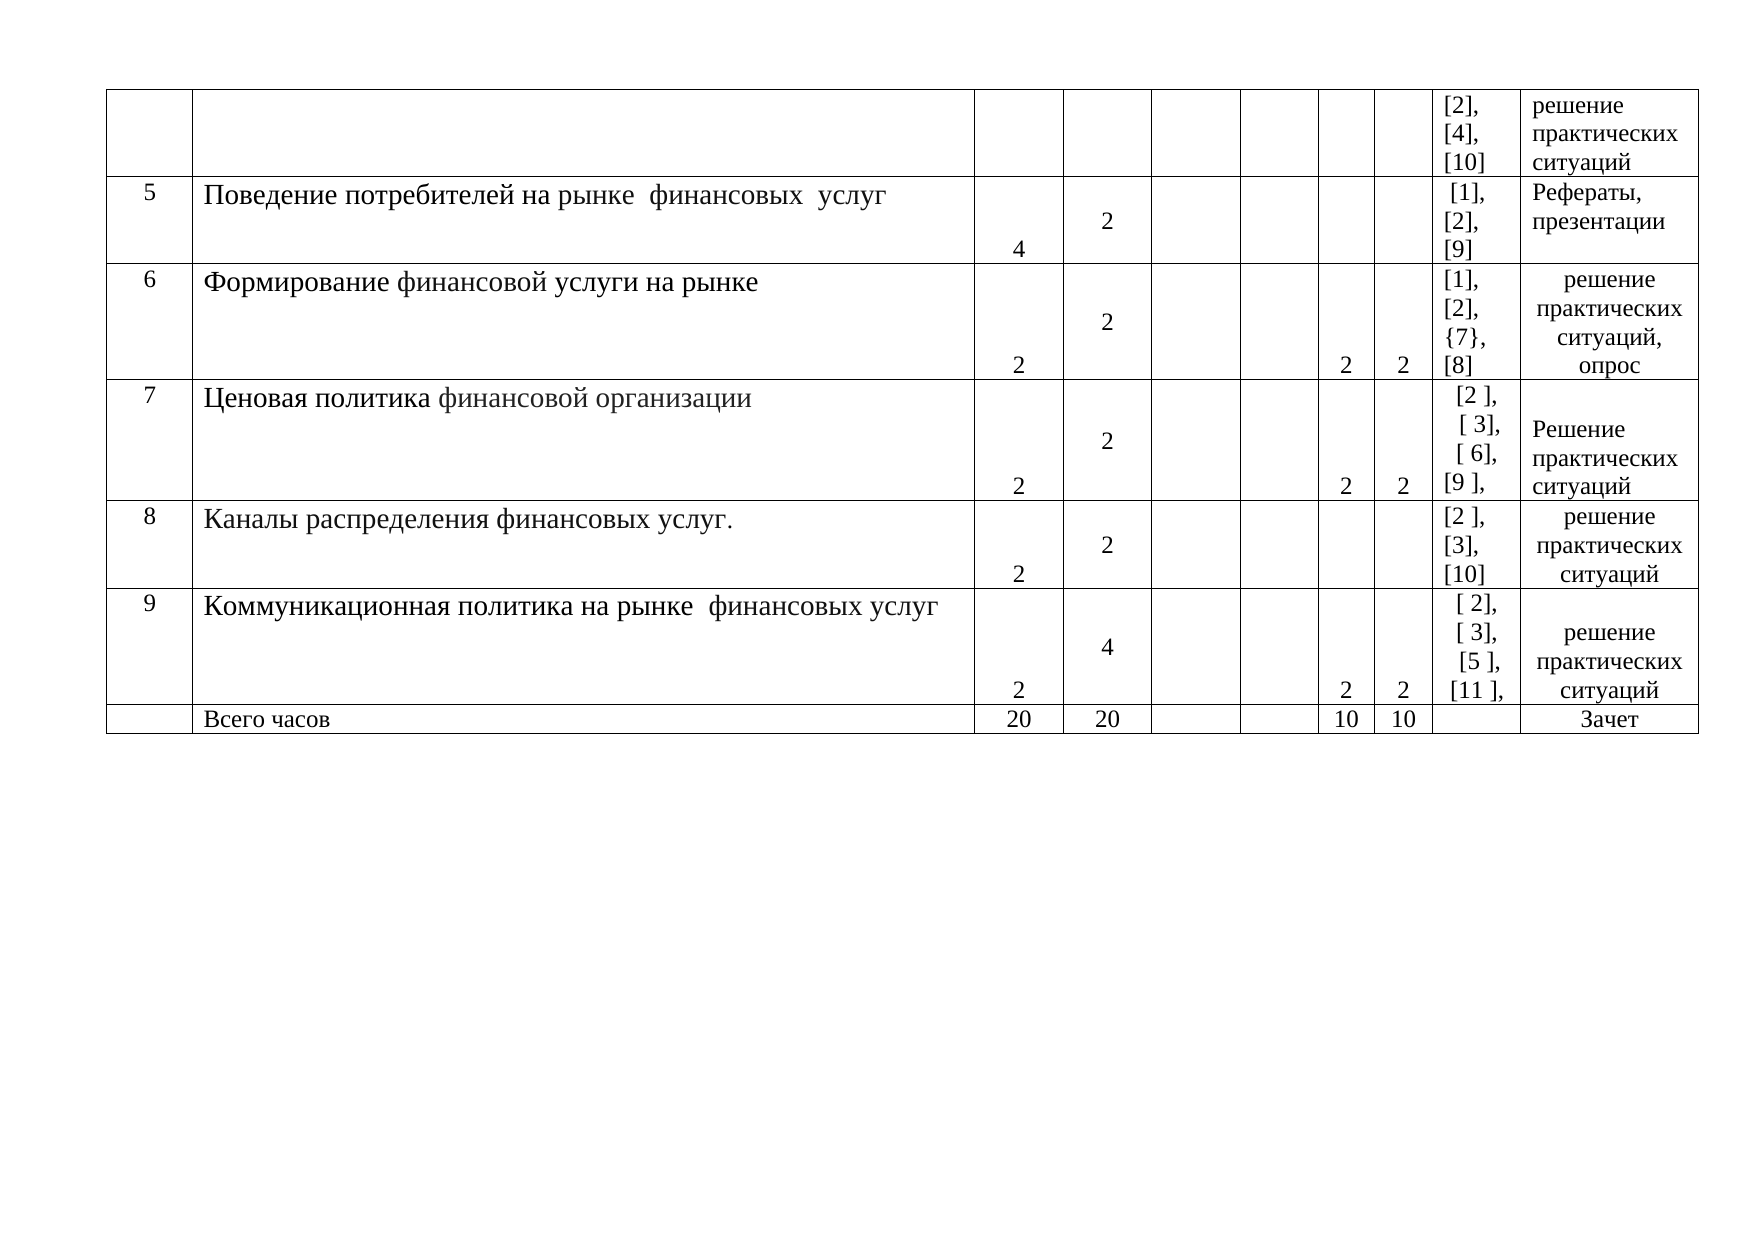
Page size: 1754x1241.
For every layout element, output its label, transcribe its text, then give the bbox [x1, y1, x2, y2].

table_cell 2 [1064, 380, 1151, 500]
table_cell 4 [975, 177, 1063, 263]
table_cell 2 [975, 501, 1063, 587]
table_cell [1], [2], [4], [10] [1433, 90, 1520, 176]
table_cell [1375, 501, 1432, 587]
table_cell [107, 705, 192, 733]
table_cell 2 [1319, 90, 1374, 176]
table_cell 2 [1319, 380, 1374, 500]
table_cell [1152, 589, 1240, 703]
table_cell [1], [2], [9] [1433, 177, 1520, 263]
table_cell [1319, 501, 1374, 587]
table_cell Рефераты, презентации [1521, 177, 1698, 263]
table_cell [1152, 705, 1240, 733]
table_cell [1319, 177, 1374, 263]
table_cell 2 [975, 589, 1063, 703]
table_cell 2 [1064, 177, 1151, 263]
table_cell 5 [107, 177, 192, 263]
table_cell Каналы распределения финансовых услуг. [193, 501, 974, 587]
table_cell 2 [975, 90, 1063, 176]
table_cell 2 [1375, 380, 1432, 500]
table_cell решение практических ситуаций [1521, 501, 1698, 587]
table_cell 2 [975, 380, 1063, 500]
table_cell 20 [975, 705, 1063, 733]
table_cell решение практических ситуаций, опрос [1521, 264, 1698, 379]
table_cell [2 ], [3], [10] [1433, 501, 1520, 587]
table_cell [1375, 177, 1432, 263]
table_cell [193, 90, 974, 176]
table_cell [1241, 177, 1318, 263]
table_cell [1152, 177, 1240, 263]
table_cell Ценовая политика финансовой организации [193, 380, 974, 500]
table_cell 2 [1064, 501, 1151, 587]
table_cell [1241, 90, 1318, 176]
table_cell 9 [107, 589, 192, 703]
table_cell [1433, 705, 1520, 733]
table_cell Зачет [1521, 705, 1698, 733]
table_cell 2 [1375, 90, 1432, 176]
table_cell [1241, 589, 1318, 703]
table_cell 4 [107, 90, 192, 176]
table_cell 2 [1375, 264, 1432, 379]
table_cell [1152, 501, 1240, 587]
table_cell [2 ], [ 3], [ 6], [9 ], [1433, 380, 1520, 500]
table_cell Решение практических ситуаций [1521, 380, 1698, 500]
table_cell 10 [1319, 705, 1374, 733]
table_cell [1152, 264, 1240, 379]
table_cell 2 [975, 264, 1063, 379]
table_cell [ 2], [ 3], [5 ], [11 ], [1433, 589, 1520, 703]
table_cell 2 [1319, 589, 1374, 703]
table_cell Коммуникационная политика на рынке финансовых услуг [193, 589, 974, 703]
table_cell [1], [2], {7}, [8] [1433, 264, 1520, 379]
table_cell решение практических ситуаций [1521, 589, 1698, 703]
table_cell [1241, 380, 1318, 500]
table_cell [1521, 90, 1698, 176]
table_cell 20 [1064, 705, 1151, 733]
table_cell 10 [1375, 705, 1432, 733]
table_cell Формирование финансовой услуги на рынке [193, 264, 974, 379]
table_cell Поведение потребителей на рынке финансовых услуг [193, 177, 974, 263]
table_cell [1152, 380, 1240, 500]
table_cell [1241, 501, 1318, 587]
table_cell 2 [1319, 264, 1374, 379]
table_cell 2 [1064, 264, 1151, 379]
table_cell 6 [107, 264, 192, 379]
table_cell 2 [1375, 589, 1432, 703]
table_cell 8 [107, 501, 192, 587]
table_cell 2 [1064, 90, 1151, 176]
table_cell Всего часов [193, 705, 974, 733]
table_cell [1152, 90, 1240, 176]
table_cell 7 [107, 380, 192, 500]
table_cell 4 [1064, 589, 1151, 703]
table_cell [1241, 705, 1318, 733]
table_cell [1241, 264, 1318, 379]
